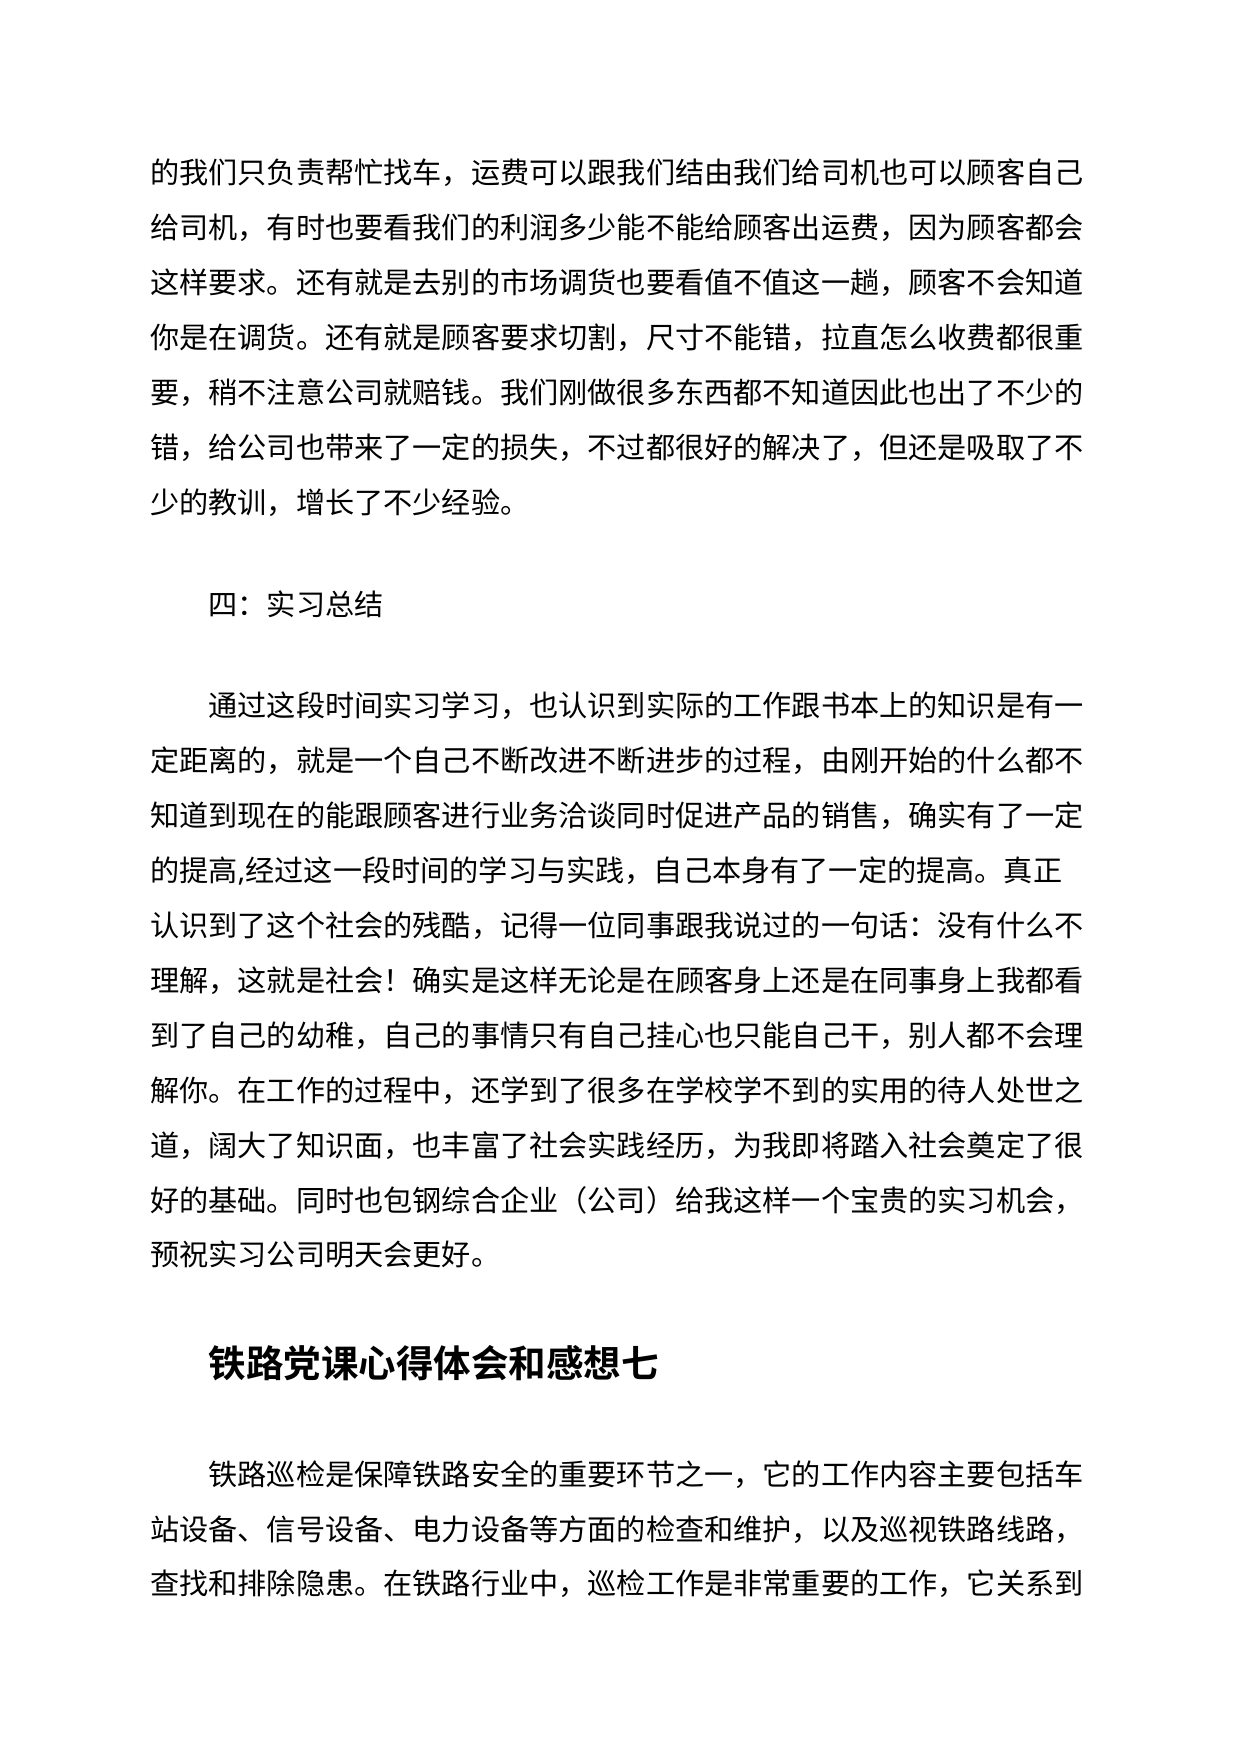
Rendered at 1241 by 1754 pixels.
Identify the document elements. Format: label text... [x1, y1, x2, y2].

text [150, 1451, 1090, 1603]
text 铁路党课心得体会和感想七 [150, 1334, 1090, 1388]
text 通过这段时间实习学习，也认识到实际的工作跟书本上的知识是有一定距离的，就是一个自己不断改进不断进步的过程，由刚开始的什么都不知道到现在的能跟顾客进行业务洽谈同时促进产品的销售，确实有了一定的提高,经过这一段时间的学习与实践，自己本身有了一定的提高。真正认识到了这个社会的残酷，记得一位同事跟我说过的一句话：没有什么不理解，这就是社会！确实是这样无论是在顾客身上还是在同事身上我都看到了自己的幼稚，自己的事情只有自己挂心也只能自己干，别人都不会理解你。在工作的过程中，还学到了很多在学校学不到的实用的待人处世之道，阔大了知识面，也丰富了社会实践经历，为我即将踏入社会奠定了很好的基础。同时也包钢综合企业（公司）给我这样一个宝贵的实习机会，预祝实习公司明天会更好。 [150, 683, 1090, 1274]
text 四：实习总结 [150, 581, 1090, 623]
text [150, 150, 1090, 522]
